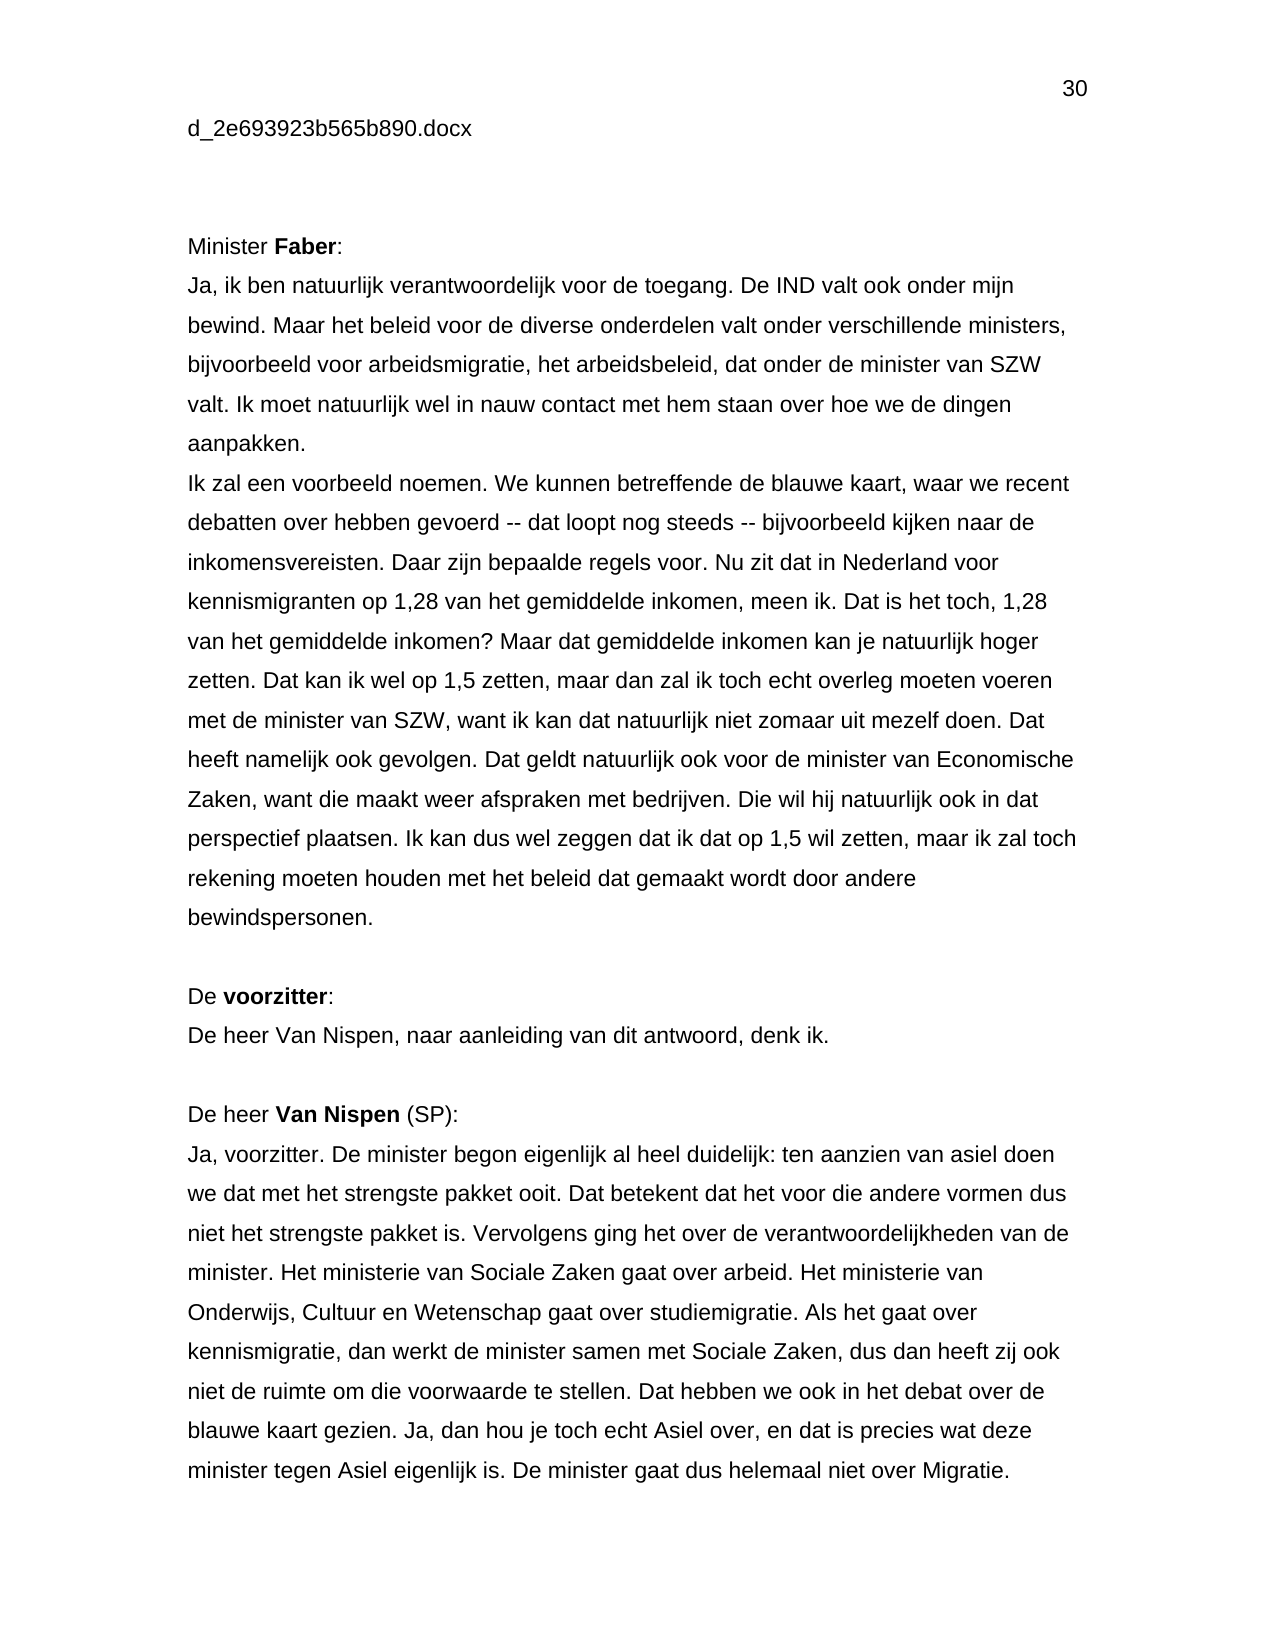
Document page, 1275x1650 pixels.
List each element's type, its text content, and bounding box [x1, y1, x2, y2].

text Ja, ik ben natuurlijk verantwoordelijk voor de toegang. De IND valt ook onder mijn bewind. Maar het beleid voor de diverse onderdelen valt onder verschillende ministers, bijvoorbeeld voor arbeidsmigratie, het arbeidsbeleid, dat onder de minister van SZW valt. Ik moet natuurlijk wel in nauw contact met hem staan over hoe we de dingen aanpakken. [187, 272, 1087, 457]
text De heer Van Nispen (SP): [187, 1101, 1087, 1128]
text Ik zal een voorbeeld noemen. We kunnen betreffende de blauwe kaart, waar we recent debatten over hebben gevoerd -- dat loopt nog steeds -- bijvoorbeeld kijken naar de inkomensvereisten. Daar zijn bepaalde regels voor. Nu zit dat in Nederland voor kennismigranten op 1,28 van het gemiddelde inkomen, meen ik. Dat is het toch, 1,28 van het gemiddelde inkomen? Maar dat gemiddelde inkomen kan je natuurlijk hoger zetten. Dat kan ik wel op 1,5 zetten, maar dan zal ik toch echt overleg moeten voeren met de minister van SZW, want ik kan dat natuurlijk niet zomaar uit mezelf doen. Dat heeft namelijk ook gevolgen. Dat geldt natuurlijk ook voor de minister van Economische Zaken, want die maakt weer afspraken met bedrijven. Die wil hij natuurlijk ook in dat perspectief plaatsen. Ik kan dus wel zeggen dat ik dat op 1,5 wil zetten, maar ik zal toch rekening moeten houden met het beleid dat gemaakt wordt door andere bewindspersonen. [187, 470, 1087, 930]
text Minister Faber: [187, 233, 1087, 259]
text Ja, voorzitter. De minister begon eigenlijk al heel duidelijk: ten aanzien van asiel doen we dat met het strengste pakket ooit. Dat betekent dat het voor die andere vormen dus niet het strengste pakket is. Vervolgens ging het over de verantwoordelijkheden van de minister. Het ministerie van Sociale Zaken gaat over arbeid. Het ministerie van Onderwijs, Cultuur en Wetenschap gaat over studiemigratie. Als het gaat over kennismigratie, dan werkt de minister samen met Sociale Zaken, dus dan heeft zij ook niet de ruimte om die voorwaarde te stellen. Dat hebben we ook in het debat over de blauwe kaart gezien. Ja, dan hou je toch echt Asiel over, en dat is precies wat deze minister tegen Asiel eigenlijk is. De minister gaat dus helemaal niet over Migratie. [187, 1141, 1087, 1483]
text De voorzitter: [187, 983, 1087, 1009]
text De heer Van Nispen, naar aanleiding van dit antwoord, denk ik. [187, 1022, 1087, 1049]
